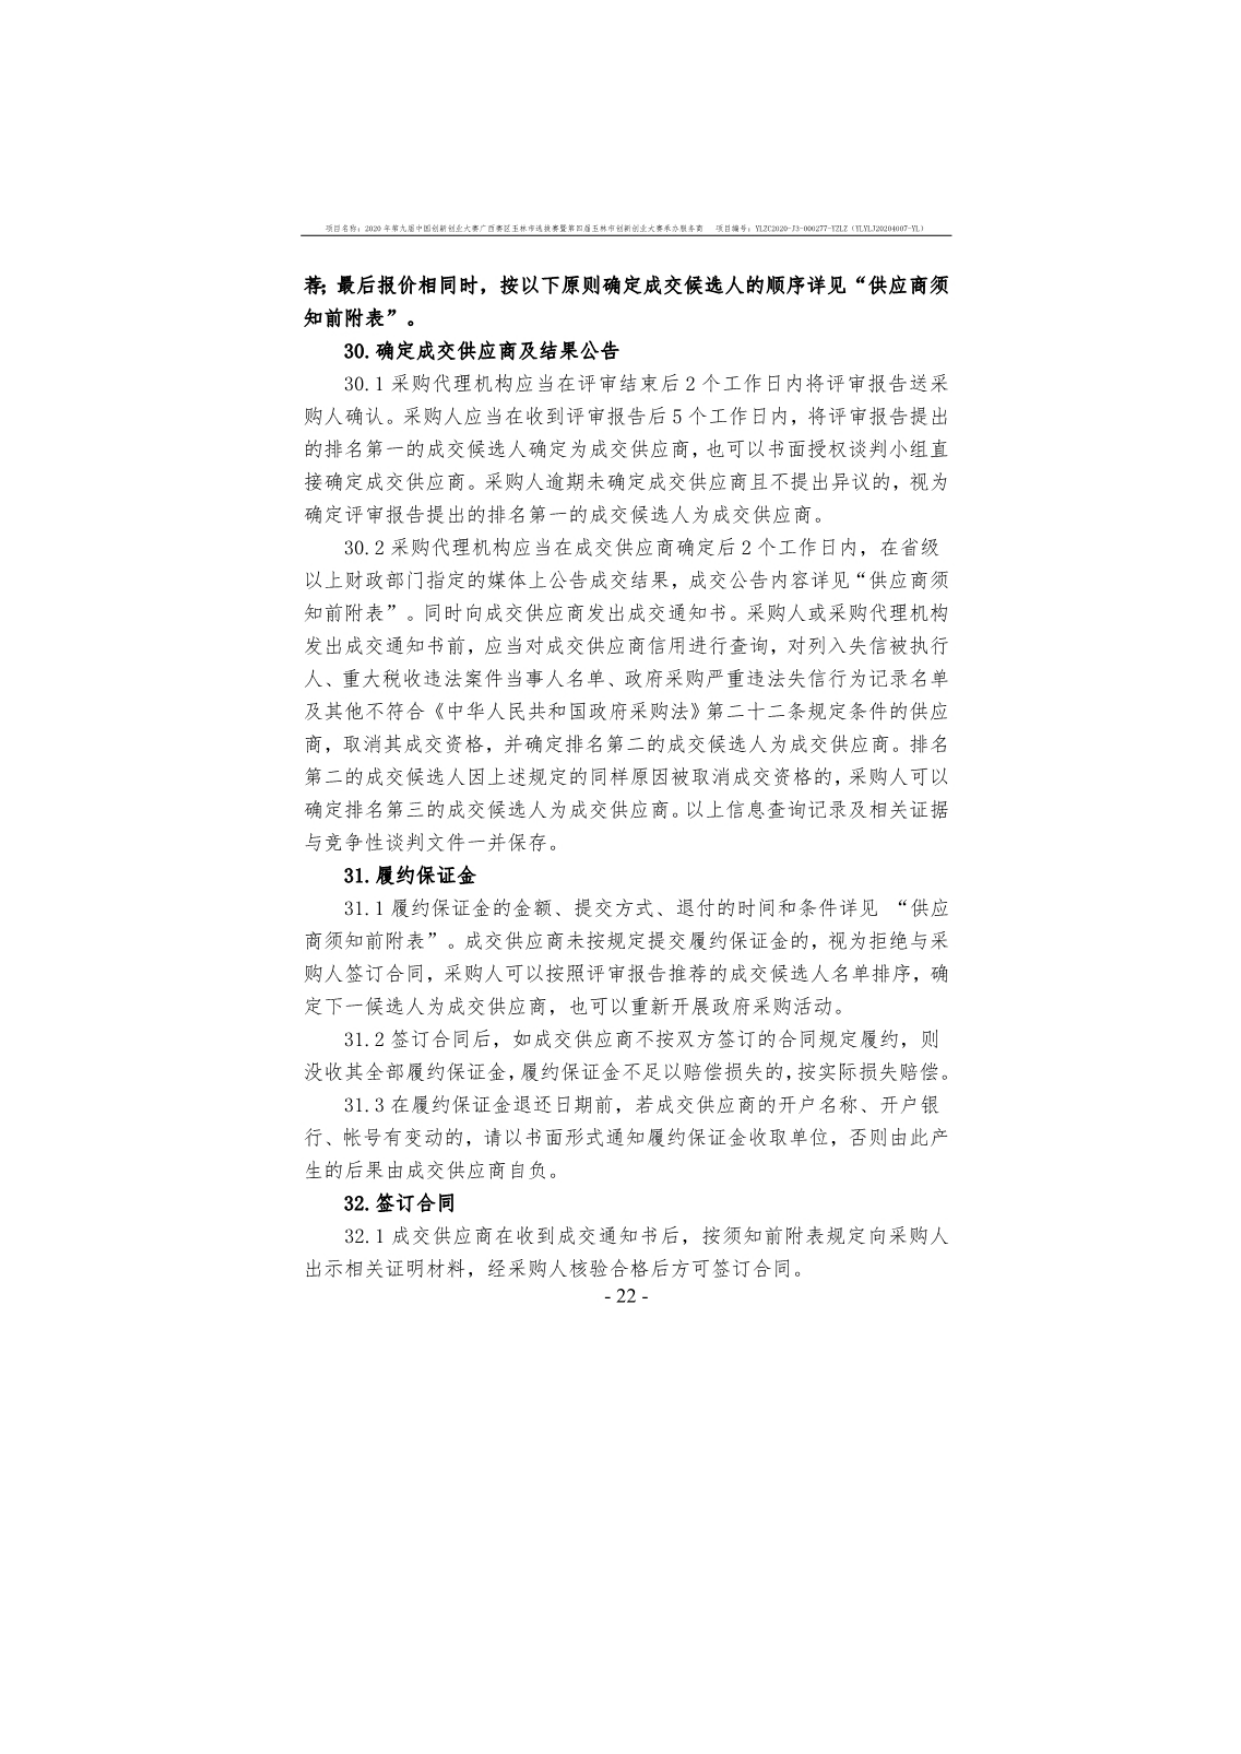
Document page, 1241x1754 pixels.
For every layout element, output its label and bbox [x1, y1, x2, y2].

picture [187, 162, 1053, 1387]
